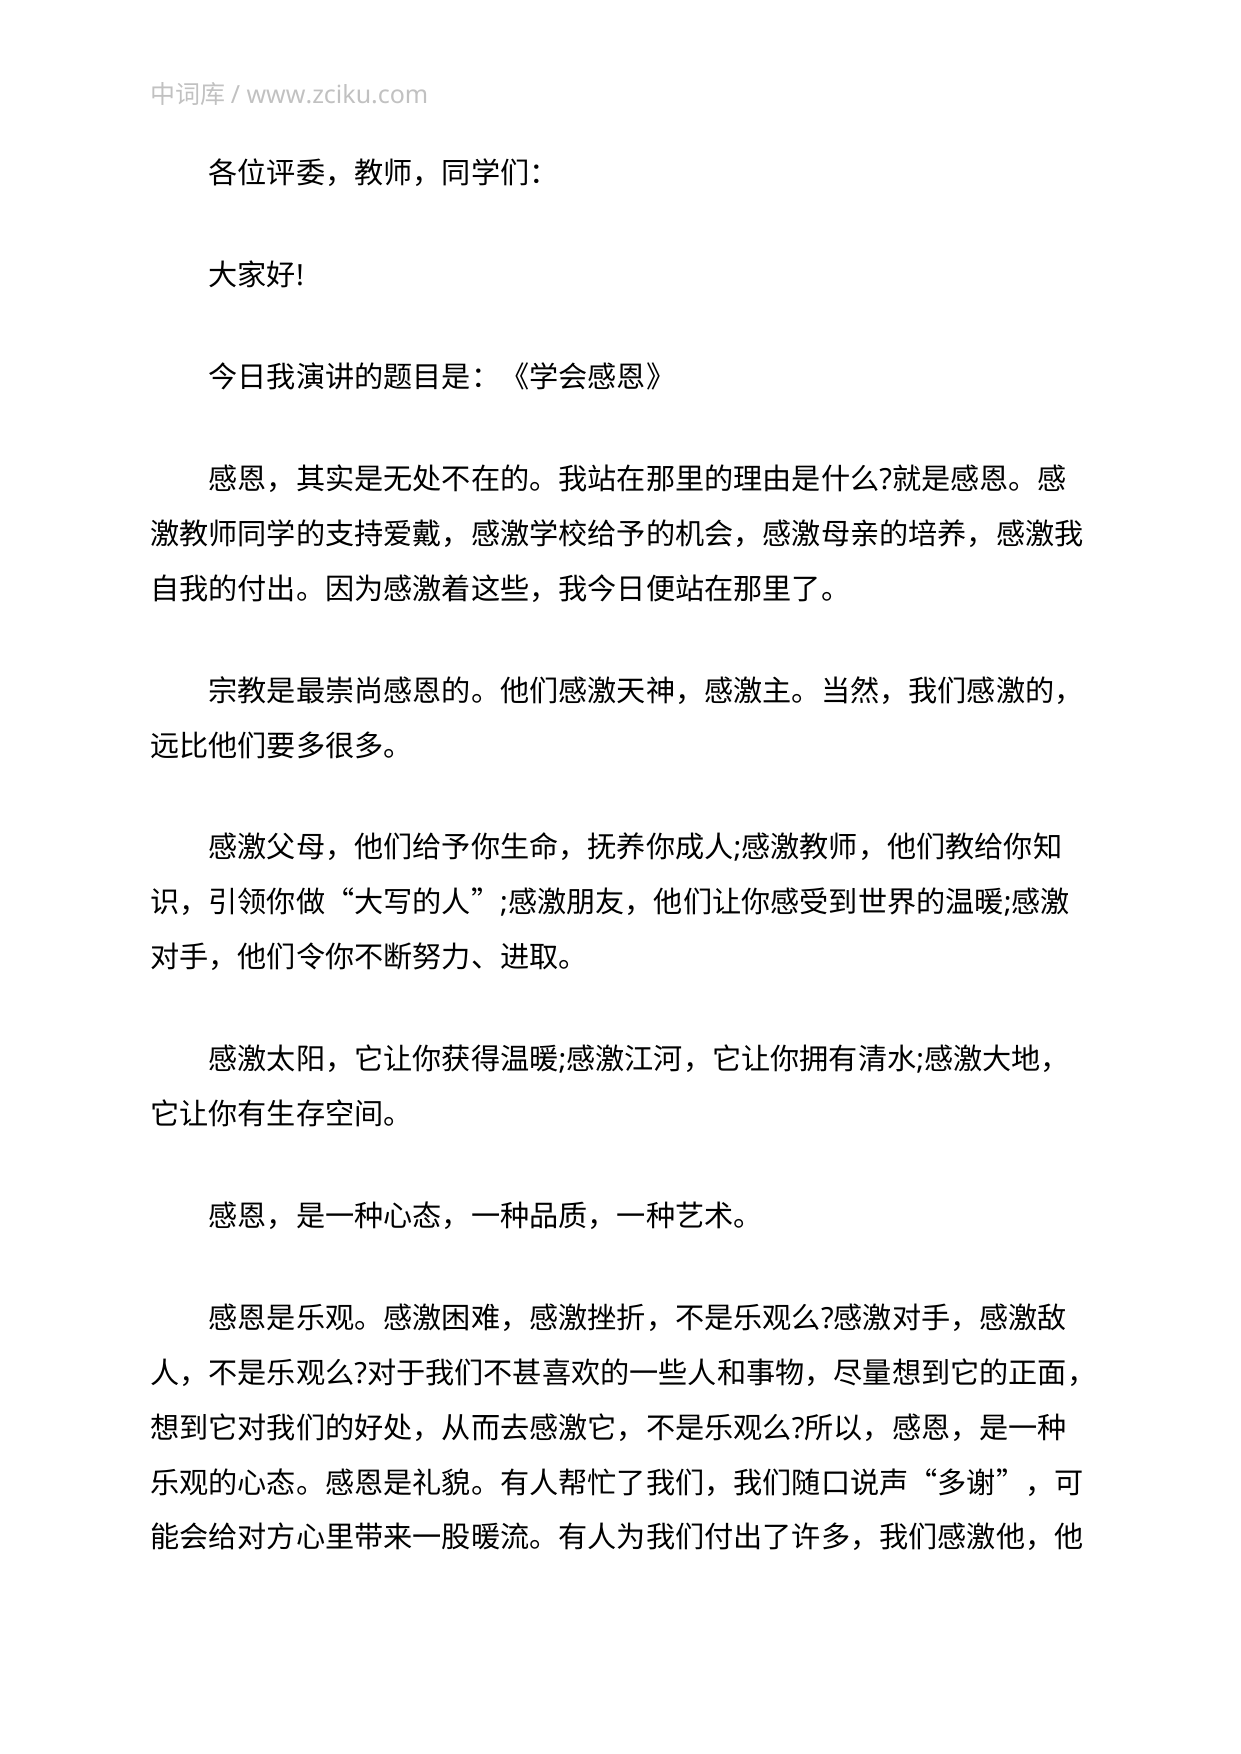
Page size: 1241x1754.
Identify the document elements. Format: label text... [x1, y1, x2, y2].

text 今日我演讲的题目是：《学会感恩》 [150, 354, 1090, 396]
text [150, 1294, 1090, 1556]
text 感恩，是一种心态，一种品质，一种艺术。 [150, 1192, 1090, 1235]
text 感激父母，他们给予你生命，抚养你成人;感激教师，他们教给你知识，引领你做“大写的人”;感激朋友，他们让你感受到世界的温暖;感激对手，他们令你不断努力、进取。 [150, 824, 1090, 976]
text 大家好! [150, 252, 1090, 294]
text 感激太阳，它让你获得温暖;感激江河，它让你拥有清水;感激大地，它让你有生存空间。 [150, 1036, 1090, 1133]
text 感恩，其实是无处不在的。我站在那里的理由是什么?就是感恩。感激教师同学的支持爱戴，感激学校给予的机会，感激母亲的培养，感激我自我的付出。因为感激着这些，我今日便站在那里了。 [150, 456, 1090, 608]
text 宗教是最崇尚感恩的。他们感激天神，感激主。当然，我们感激的，远比他们要多很多。 [150, 667, 1090, 764]
text 各位评委，教师，同学们： [150, 150, 1090, 192]
